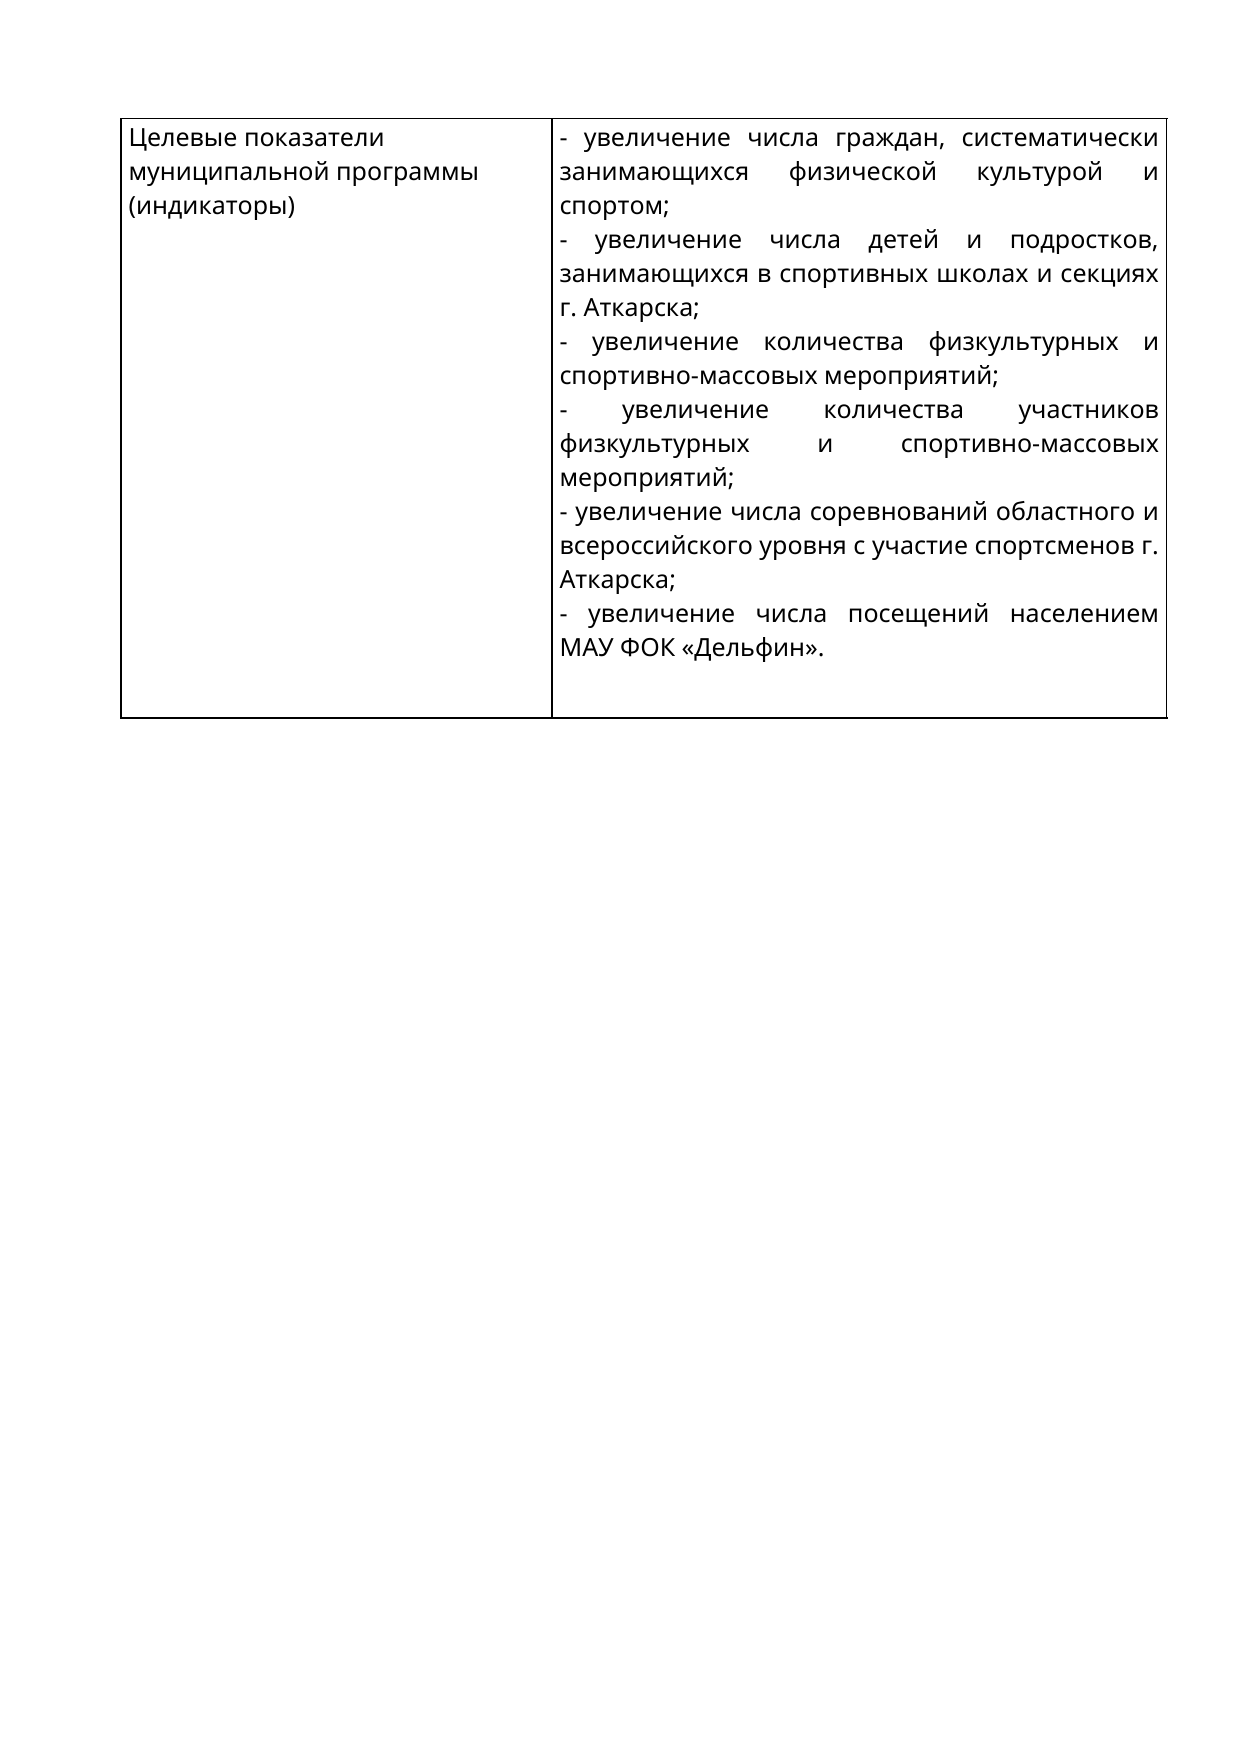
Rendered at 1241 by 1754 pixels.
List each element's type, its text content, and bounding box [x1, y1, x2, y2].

table_cell - увеличение числа граждан, систематически занимающихся физической культурой и спортом; - увеличение числа детей и подростков, занимающихся в спортивных школах и секциях г. Аткарска; - увеличение количества физкультурных и спортивно-массовых мероприятий; - увеличение количества участников физкультурных и спортивно-массовых мероприятий; - увеличение числа соревнований областного и всероссийского уровня с участие спортсменов г. Аткарска; - увеличение числа посещений населением МАУ ФОК «Дельфин». [553, 119, 1166, 717]
table_cell Целевые показатели муниципальной программы (индикаторы) [122, 119, 551, 717]
